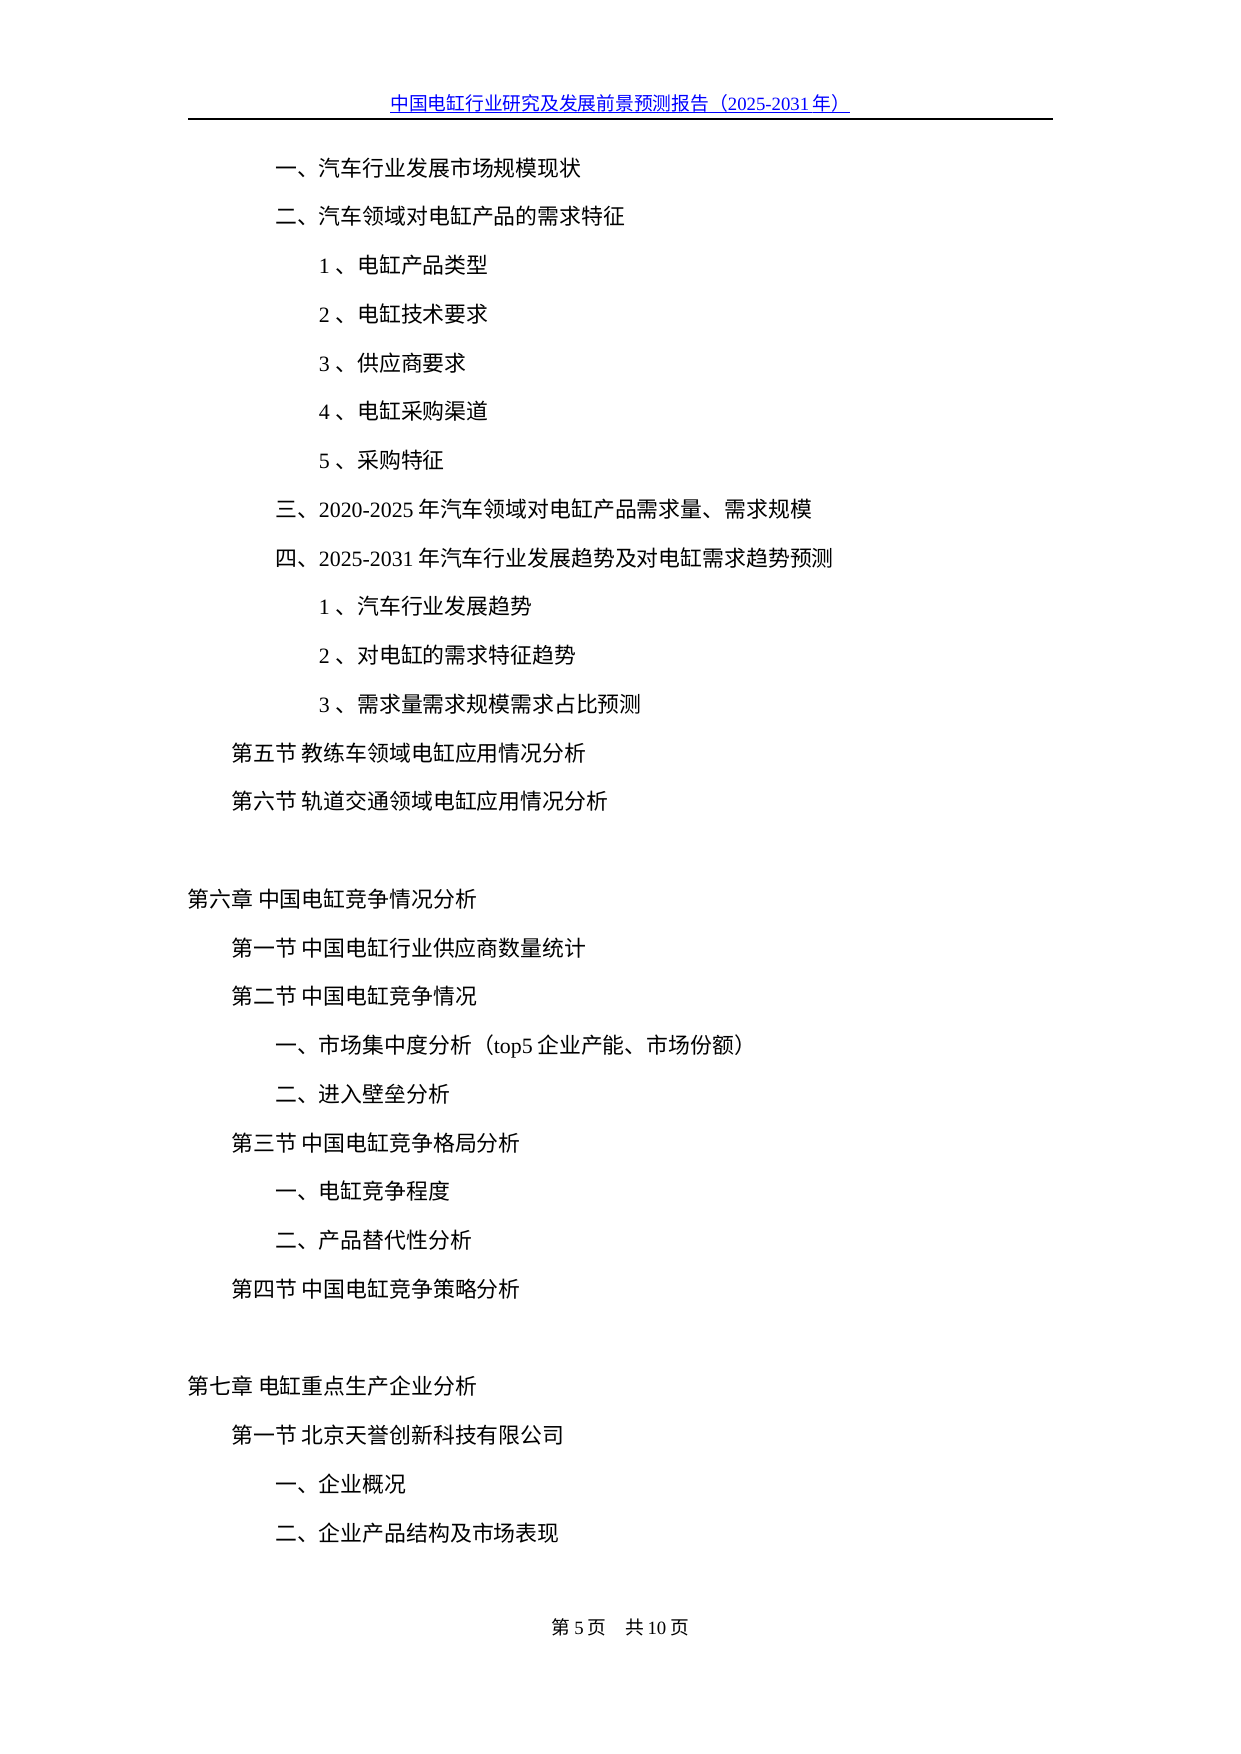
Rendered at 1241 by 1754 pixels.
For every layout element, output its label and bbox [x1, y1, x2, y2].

text [187, 150, 1053, 1548]
